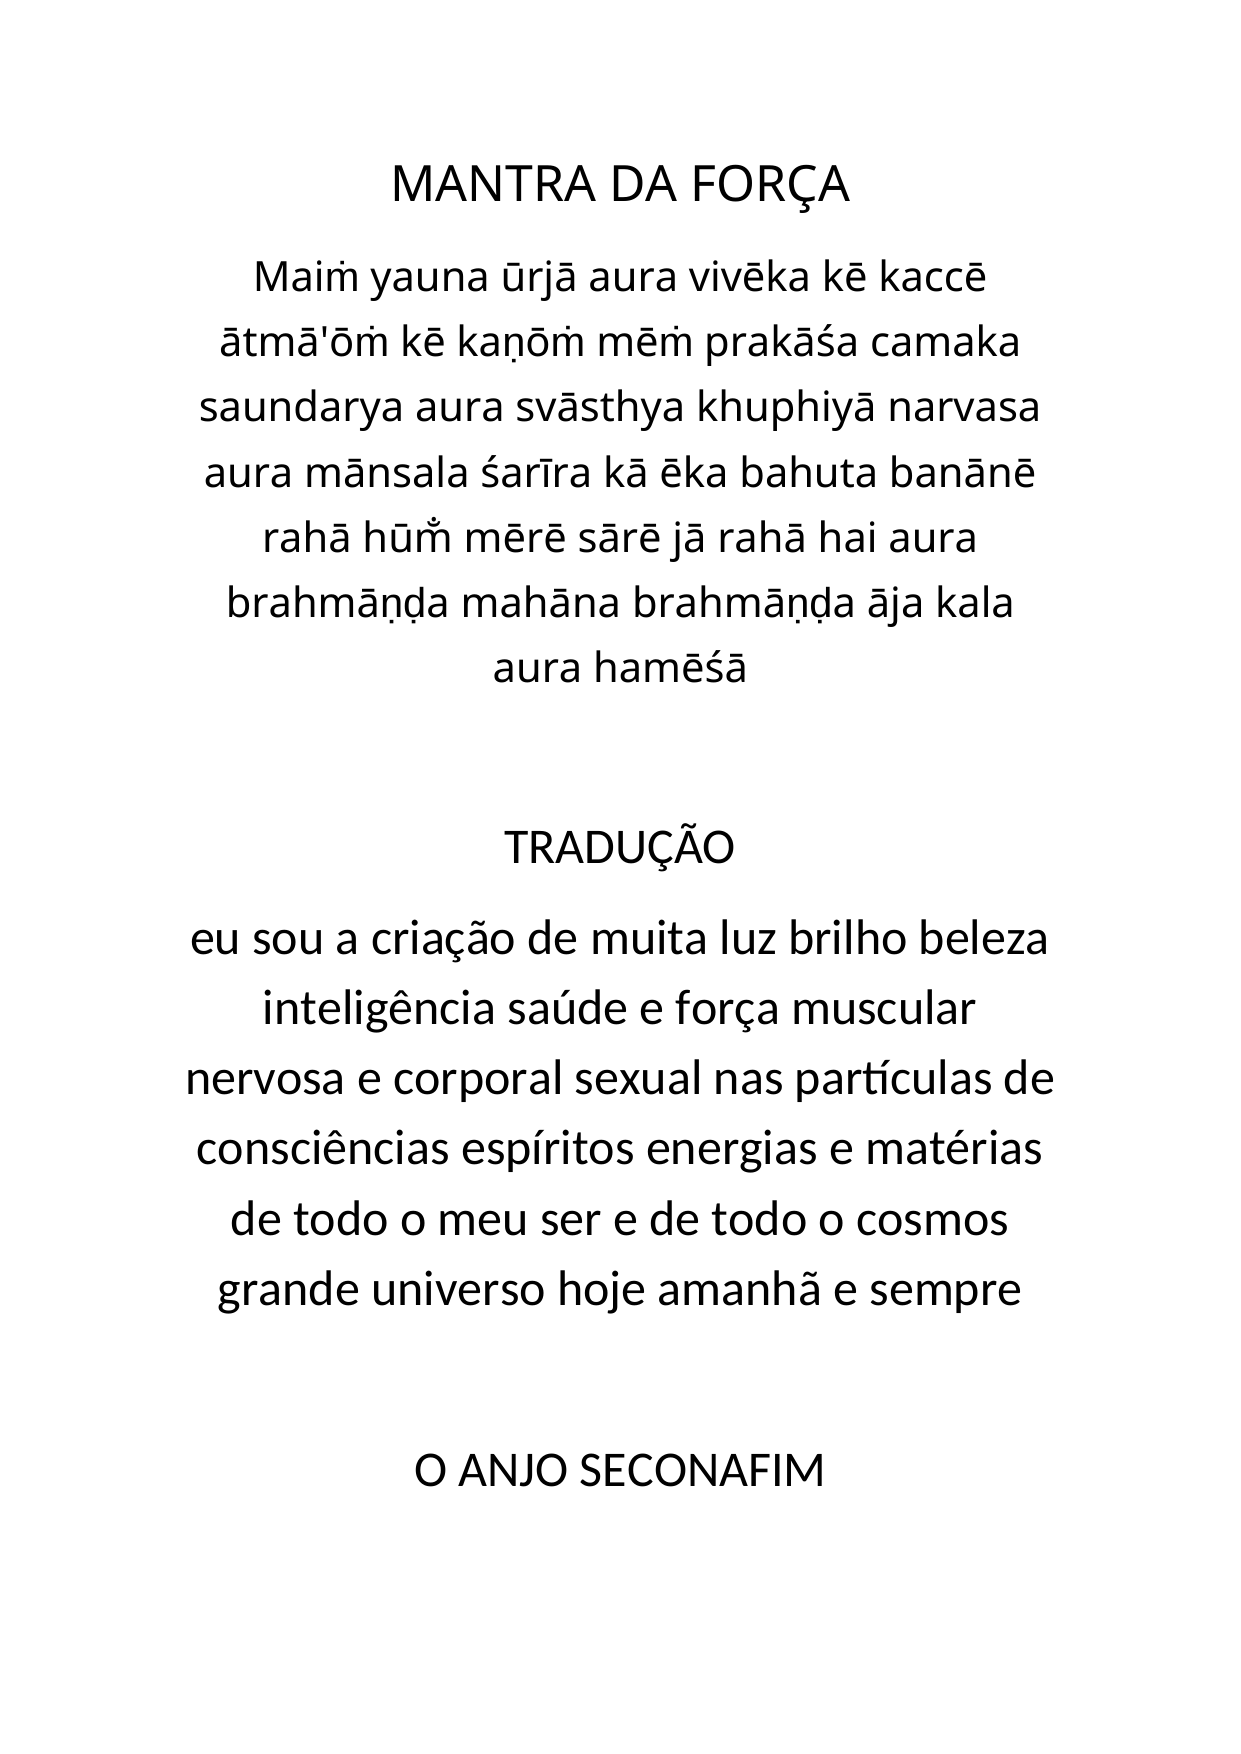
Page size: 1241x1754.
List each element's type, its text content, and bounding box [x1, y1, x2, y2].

text TRADUÇÃO [177, 815, 1063, 876]
text eu sou a criação de muita luz brilho beleza inteligência saúde e força muscular nervosa e corporal sexual nas partículas de consciências espíritos energias e matérias de todo o meu ser e de todo o cosmos grande universo hoje amanhã e sempre [177, 906, 1063, 1317]
text MANTRA DA FORÇA [177, 148, 1063, 216]
text Maiṁ yauna ūrjā aura vivēka kē kaccē ātmā'ōṁ kē kaṇōṁ mēṁ prakāśa camaka saundarya aura svāsthya khuphiyā narvasa aura mānsala śarīra kā ēka bahuta banānē rahā hūm̐ mērē sārē jā rahā hai aura brahmāṇḍa mahāna brahmāṇḍa āja kala aura hamēśā [177, 247, 1063, 695]
text O ANJO SECONAFIM [177, 1438, 1063, 1499]
